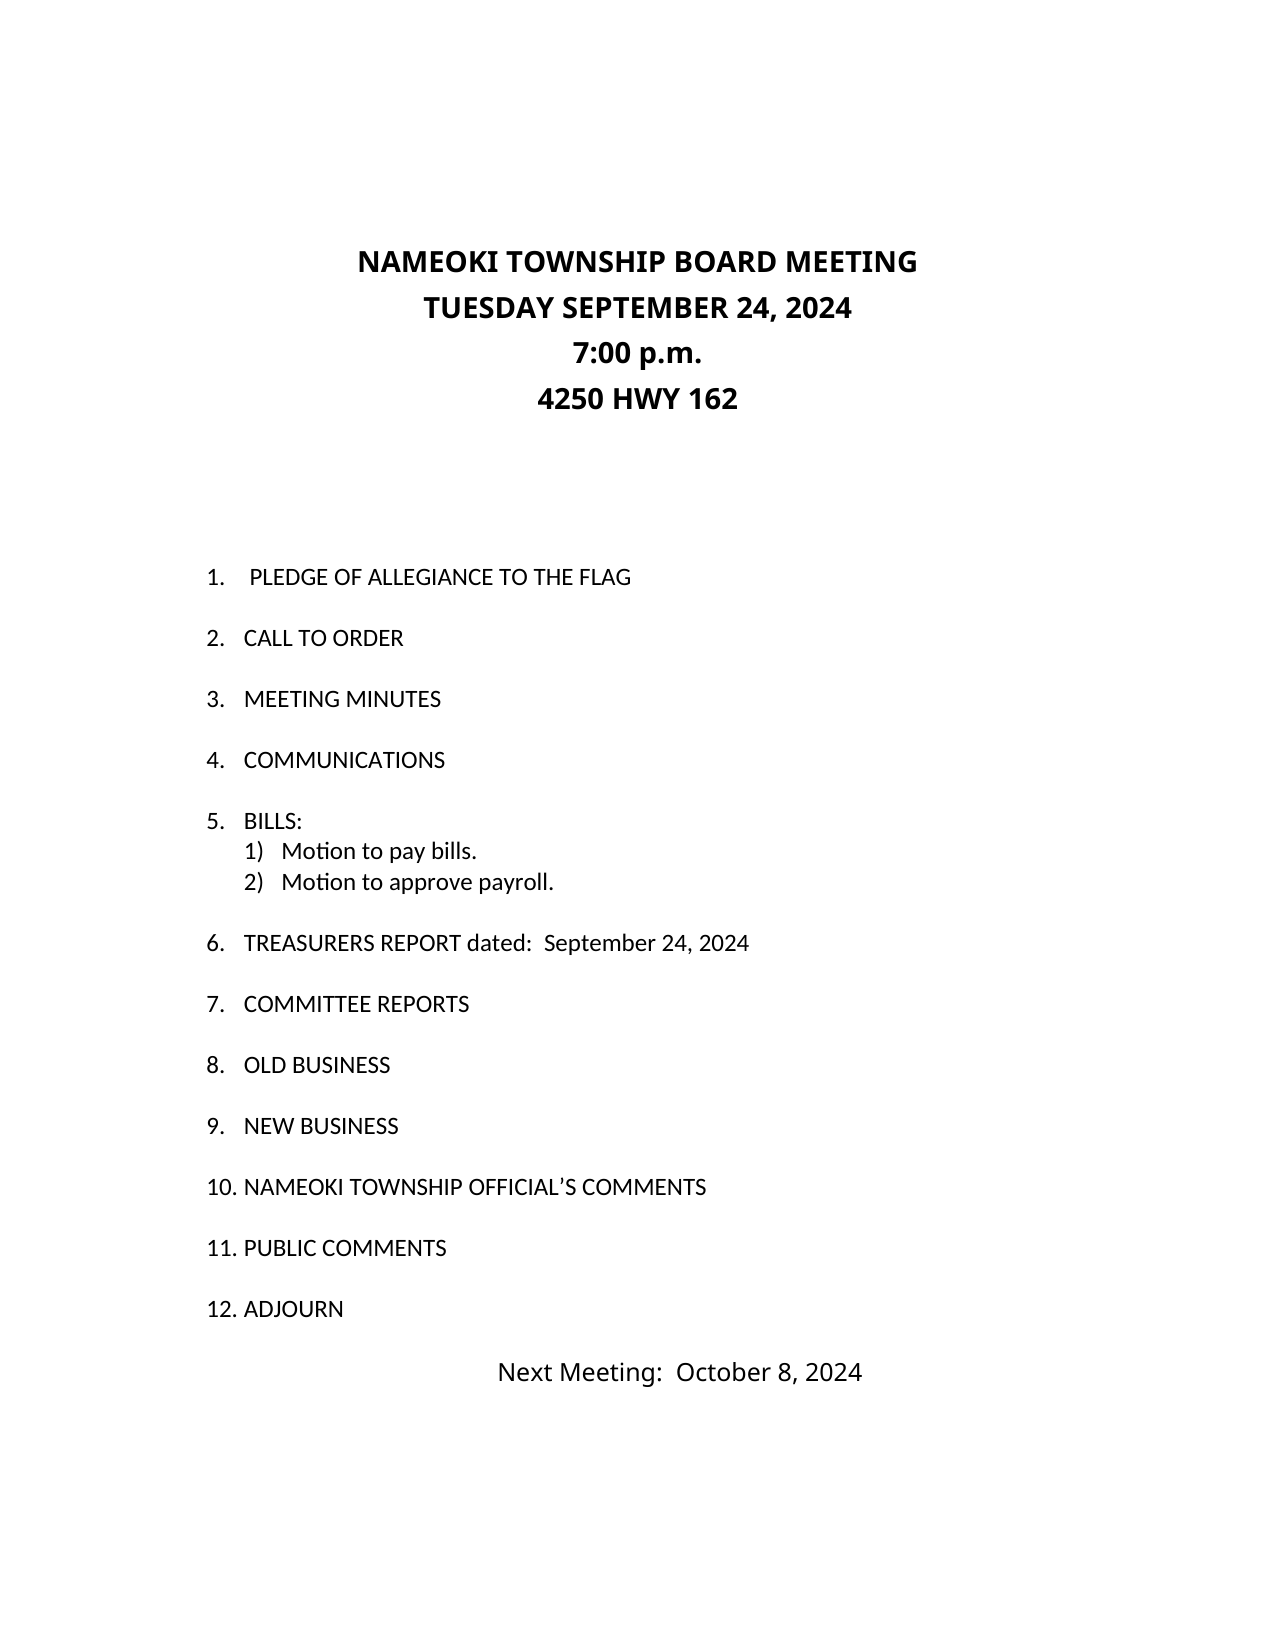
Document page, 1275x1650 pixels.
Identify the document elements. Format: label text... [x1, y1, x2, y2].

list COMMITTEE REPORTS [206, 988, 1125, 1018]
text NAMEOKI TOWNSHIP BOARD MEETING [150, 241, 1125, 281]
list Motion to pay bills. [244, 835, 1125, 866]
list NAMEOKI TOWNSHIP OFFICIAL’S COMMENTS [206, 1171, 1125, 1202]
list COMMUNICATIONS [206, 744, 1125, 774]
list Motion to approve payroll. [244, 866, 1125, 896]
list NEW BUSINESS [206, 1110, 1125, 1141]
list MEETING MINUTES [206, 683, 1125, 713]
list BILLS: [206, 805, 1125, 835]
text 4250 HWY 162 [150, 378, 1125, 418]
list CALL TO ORDER [206, 622, 1125, 652]
list Next Meeting: October 8, 2024 [234, 1354, 1125, 1388]
list OLD BUSINESS [206, 1049, 1125, 1079]
list PUBLIC COMMENTS [206, 1232, 1125, 1263]
text TUESDAY SEPTEMBER 24, 2024 [150, 287, 1125, 327]
list PLEDGE OF ALLEGIANCE TO THE FLAG [206, 561, 1125, 591]
text 7:00 p.m. [150, 332, 1125, 372]
list ADJOURN [206, 1293, 1125, 1324]
list TREASURERS REPORT dated: September 24, 2024 [206, 927, 1125, 957]
